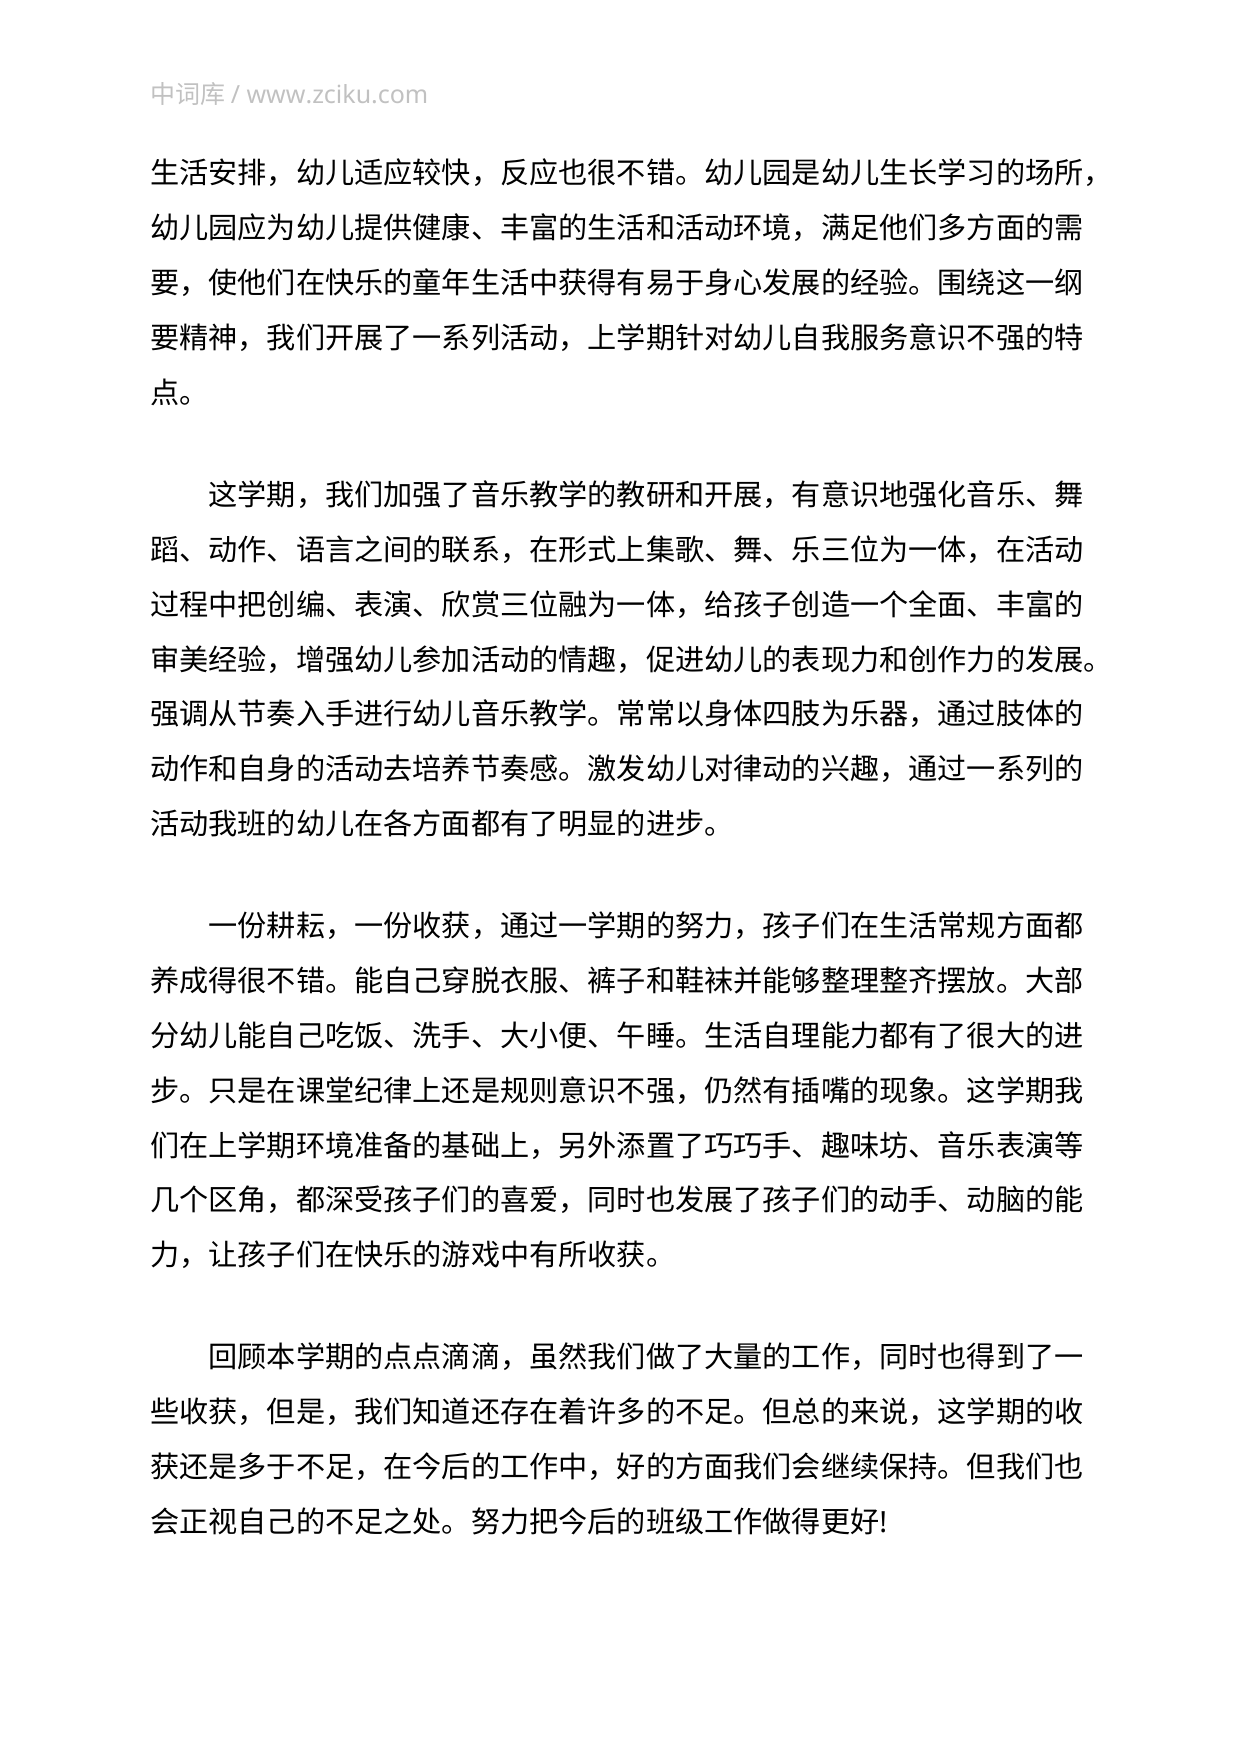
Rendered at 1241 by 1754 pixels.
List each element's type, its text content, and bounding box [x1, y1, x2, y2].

text 一份耕耘，一份收获，通过一学期的努力，孩子们在生活常规方面都养成得很不错。能自己穿脱衣服、裤子和鞋袜并能够整理整齐摆放。大部分幼儿能自己吃饭、洗手、大小便、午睡。生活自理能力都有了很大的进步。只是在课堂纪律上还是规则意识不强，仍然有插嘴的现象。这学期我们在上学期环境准备的基础上，另外添置了巧巧手、趣味坊、音乐表演等几个区角，都深受孩子们的喜爱，同时也发展了孩子们的动手、动脑的能力，让孩子们在快乐的游戏中有所收获。 [150, 902, 1090, 1274]
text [150, 150, 1090, 412]
text 回顾本学期的点点滴滴，虽然我们做了大量的工作，同时也得到了一些收获，但是，我们知道还存在着许多的不足。但总的来说，这学期的收获还是多于不足，在今后的工作中，好的方面我们会继续保持。但我们也会正视自己的不足之处。努力把今后的班级工作做得更好! [150, 1334, 1090, 1541]
text 这学期，我们加强了音乐教学的教研和开展，有意识地强化音乐、舞蹈、动作、语言之间的联系，在形式上集歌、舞、乐三位为一体，在活动过程中把创编、表演、欣赏三位融为一体，给孩子创造一个全面、丰富的审美经验，增强幼儿参加活动的情趣，促进幼儿的表现力和创作力的发展。强调从节奏入手进行幼儿音乐教学。常常以身体四肢为乐器，通过肢体的动作和自身的活动去培养节奏感。激发幼儿对律动的兴趣，通过一系列的活动我班的幼儿在各方面都有了明显的进步。 [150, 471, 1090, 843]
